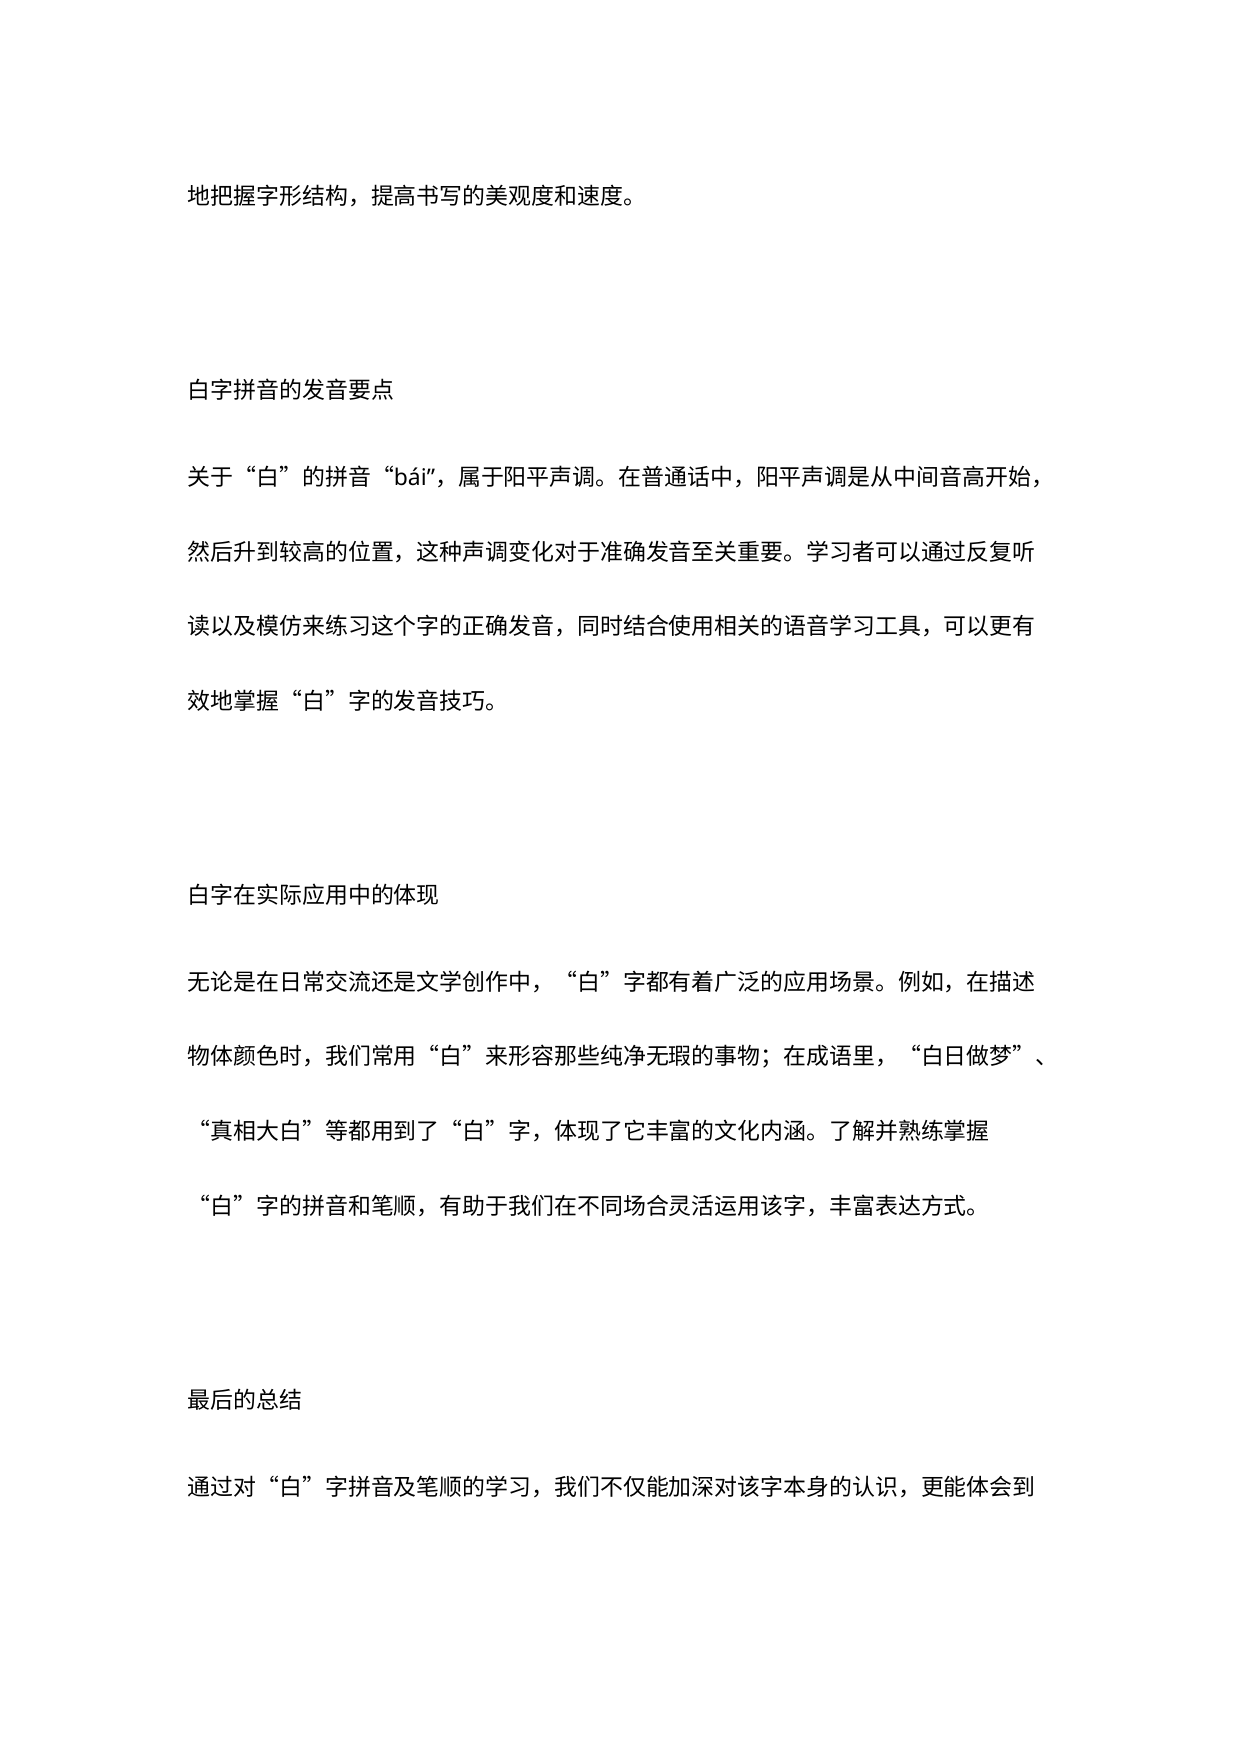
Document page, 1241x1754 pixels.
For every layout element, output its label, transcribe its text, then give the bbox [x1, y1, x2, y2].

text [187, 162, 1053, 227]
text 白字在实际应用中的体现 [187, 861, 1053, 926]
text 最后的总结 [187, 1366, 1053, 1431]
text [187, 1453, 1053, 1518]
text 关于“白”的拼音“bái”，属于阳平声调。在普通话中，阳平声调是从中间音高开始，然后升到较高的位置，这种声调变化对于准确发音至关重要。学习者可以通过反复听读以及模仿来练习这个字的正确发音，同时结合使用相关的语音学习工具，可以更有效地掌握“白”字的发音技巧。 [187, 443, 1053, 732]
text 白字拼音的发音要点 [187, 356, 1053, 421]
text 无论是在日常交流还是文学创作中，“白”字都有着广泛的应用场景。例如，在描述物体颜色时，我们常用“白”来形容那些纯净无瑕的事物；在成语里，“白日做梦”、“真相大白”等都用到了“白”字，体现了它丰富的文化内涵。了解并熟练掌握“白”字的拼音和笔顺，有助于我们在不同场合灵活运用该字，丰富表达方式。 [187, 948, 1053, 1237]
